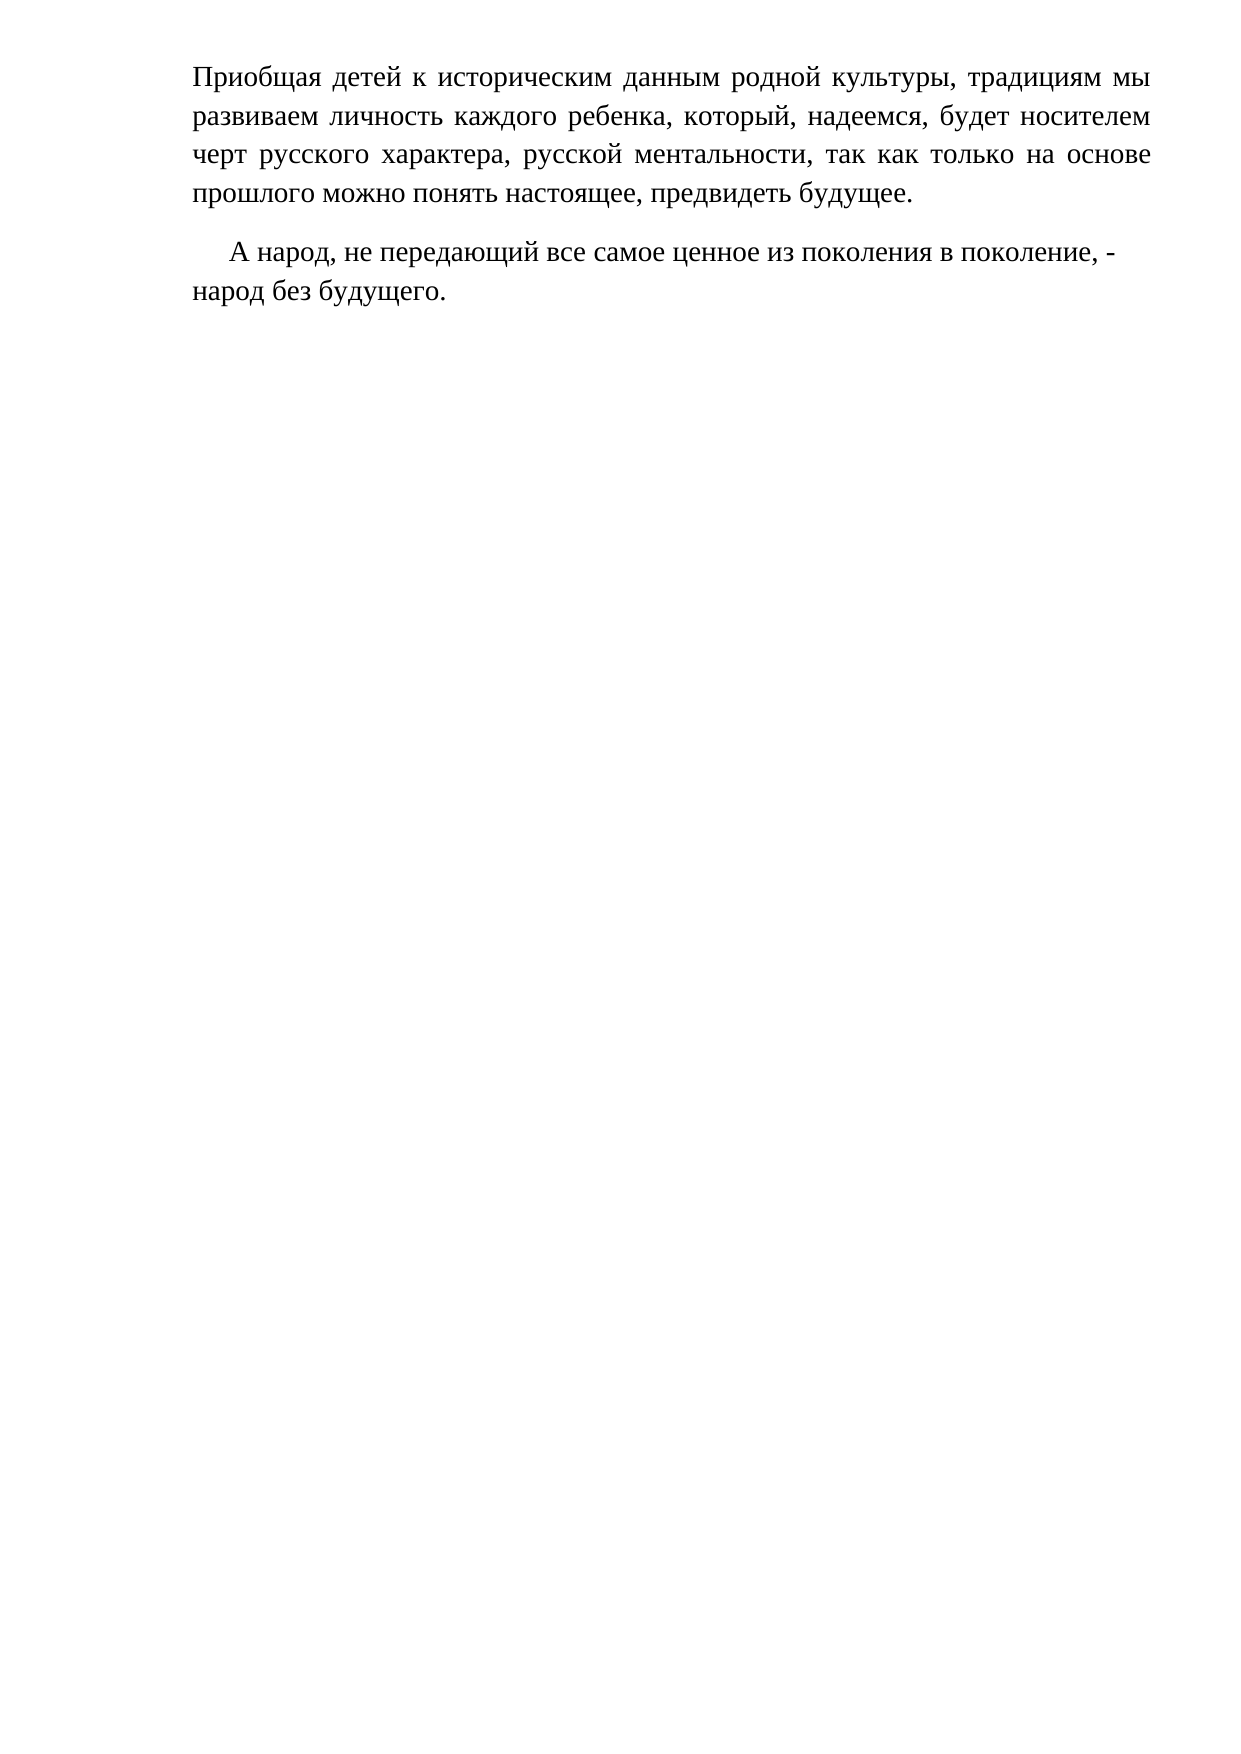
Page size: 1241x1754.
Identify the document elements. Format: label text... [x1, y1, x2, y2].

text А народ, не передающий все самое ценное из поколения в поколение, - народ без будущего. [192, 234, 1152, 306]
text Приобщая детей к историческим данным родной культуры, традициям мы развиваем личность каждого ребенка, который, надеемся, будет носителем черт русского характера, русской ментальности, так как только на основе прошлого можно понять настоящее, предвидеть будущее. [192, 59, 1152, 208]
